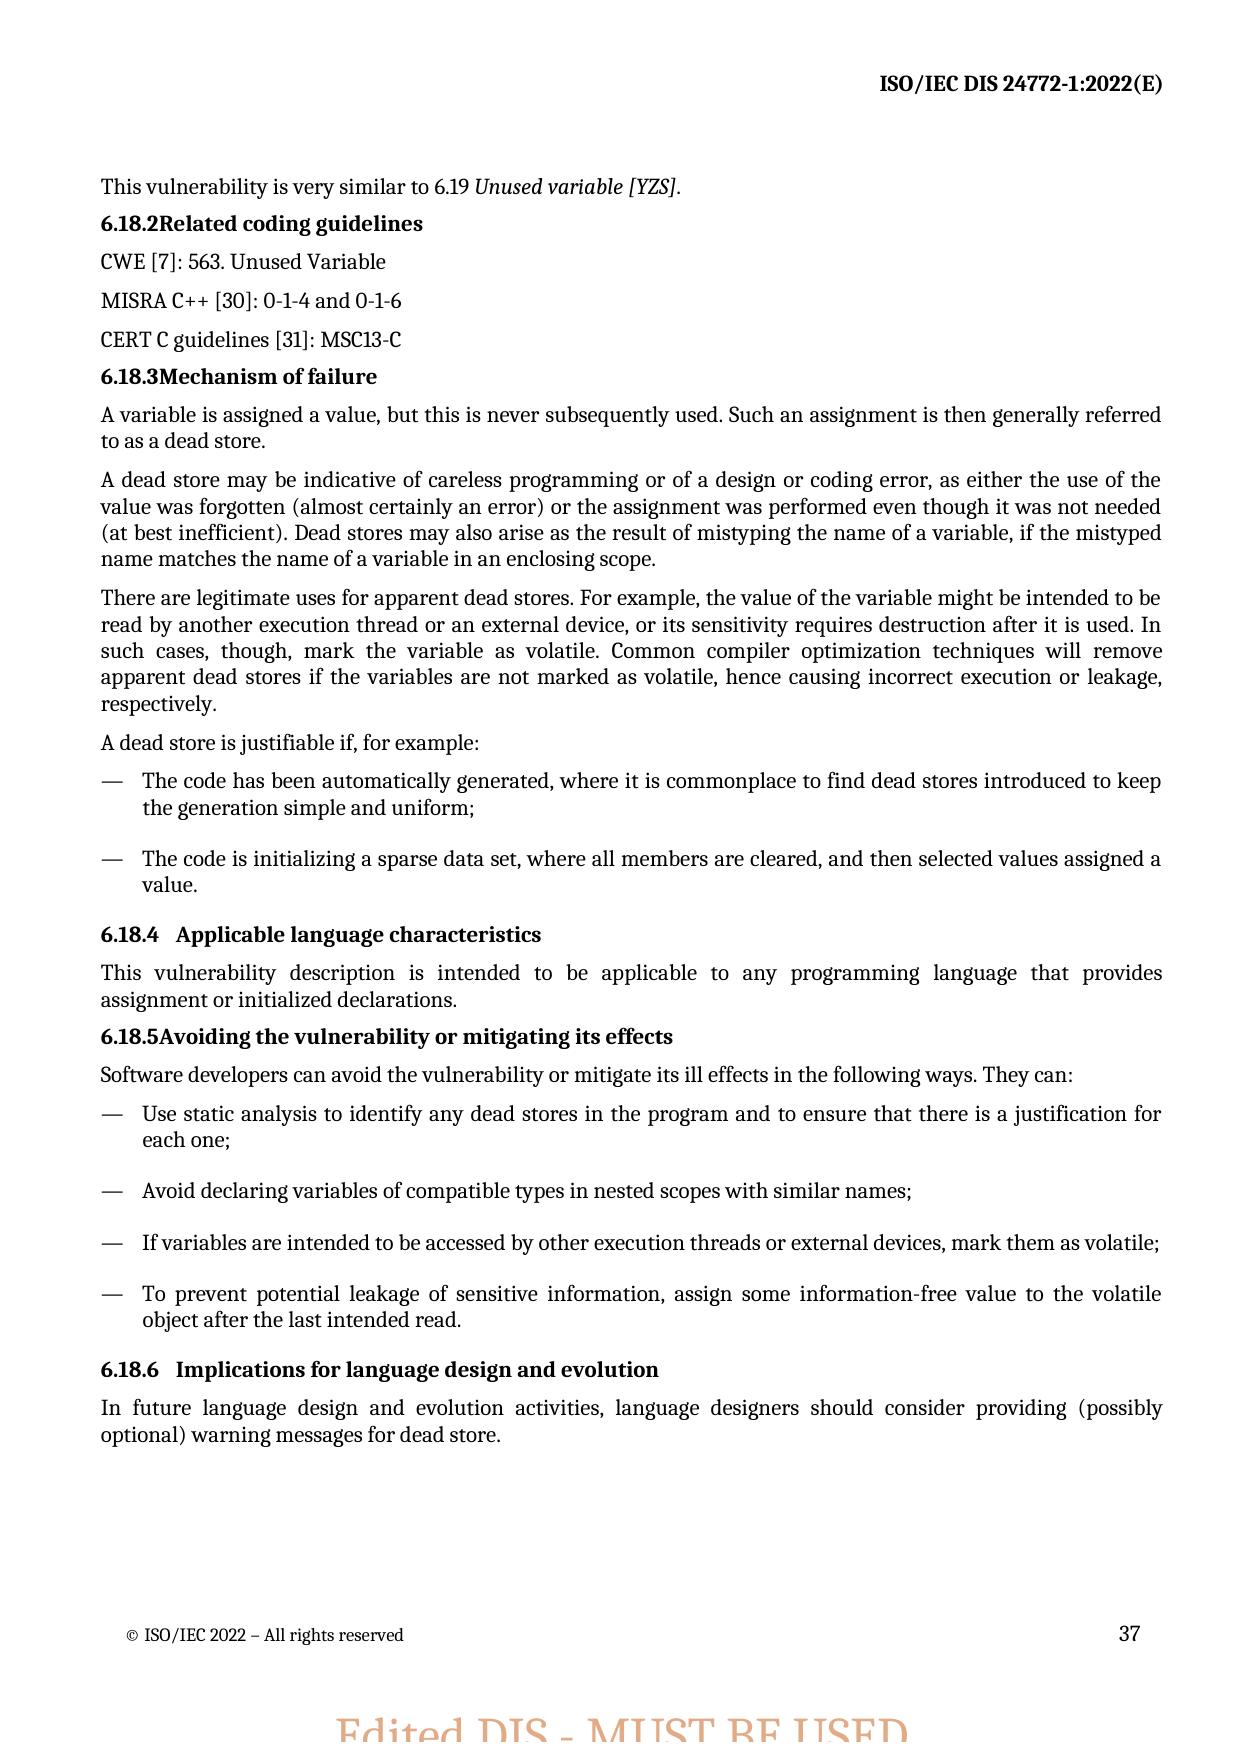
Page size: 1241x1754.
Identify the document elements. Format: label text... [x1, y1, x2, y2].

text This vulnerability is very similar to 6.19 Unused variable [YZS]. [101, 173, 1164, 200]
list — The code has been automatically generated, where it is commonplace to find dead stores introduced to keep the generation simple and uniform; [101, 768, 1164, 821]
list — Avoid declaring variables of compatible types in nested scopes with similar names; [101, 1178, 1164, 1204]
subtitle Related coding guidelines [101, 212, 1164, 236]
subtitle Applicable language characteristics [101, 923, 1164, 947]
subtitle Implications for language design and evolution [101, 1359, 1164, 1383]
list — If variables are intended to be accessed by other execution threads or external devices, mark them as volatile; [101, 1229, 1164, 1256]
list — The code is initializing a sparse data set, where all members are cleared, and then selected values assigned a value. [101, 846, 1164, 898]
text Software developers can avoid the vulnerability or mitigate its ill effects in the following ways. They can: [101, 1062, 1164, 1088]
text MISRA C++ [30]: 0-1-4 and 0-1-6 [101, 288, 1164, 314]
list — Use static analysis to identify any dead stores in the program and to ensure that there is a justification for each one; [101, 1101, 1164, 1153]
text CERT C guidelines [31]: MSC13-C [101, 327, 1164, 353]
text There are legitimate uses for apparent dead stores. For example, the value of the variable might be intended to be read by another execution thread or an external device, or its sensitivity requires destruction after it is used. In such cases, though, mark the variable as volatile. Common compiler optimization techniques will remove apparent dead stores if the variables are not marked as volatile, hence causing incorrect execution or leakage, respectively. [101, 585, 1164, 717]
text In future language design and evolution activities, language designers should consider providing (possibly optional) warning messages for dead store. [101, 1395, 1164, 1448]
list — To prevent potential leakage of sensitive information, assign some information-free value to the volatile object after the last intended read. [101, 1281, 1164, 1334]
text A variable is assigned a value, but this is never subsequently used. Such an assignment is then generally referred to as a dead store. [101, 402, 1164, 454]
text CWE [7]: 563. Unused Variable [101, 249, 1164, 275]
subtitle Mechanism of failure [101, 365, 1164, 389]
text This vulnerability description is intended to be applicable to any programming language that provides assignment or initialized declarations. [101, 960, 1164, 1013]
text A dead store may be indicative of careless programming or of a design or coding error, as either the use of the value was forgotten (almost certainly an error) or the assignment was performed even though it was not needed (at best inefficient). Dead stores may also arise as the result of mistyping the name of a variable, if the mistyped name matches the name of a variable in an enclosing scope. [101, 467, 1164, 572]
text A dead store is justifiable if, for example: [101, 729, 1164, 756]
subtitle Avoiding the vulnerability or mitigating its effects [101, 1025, 1164, 1049]
